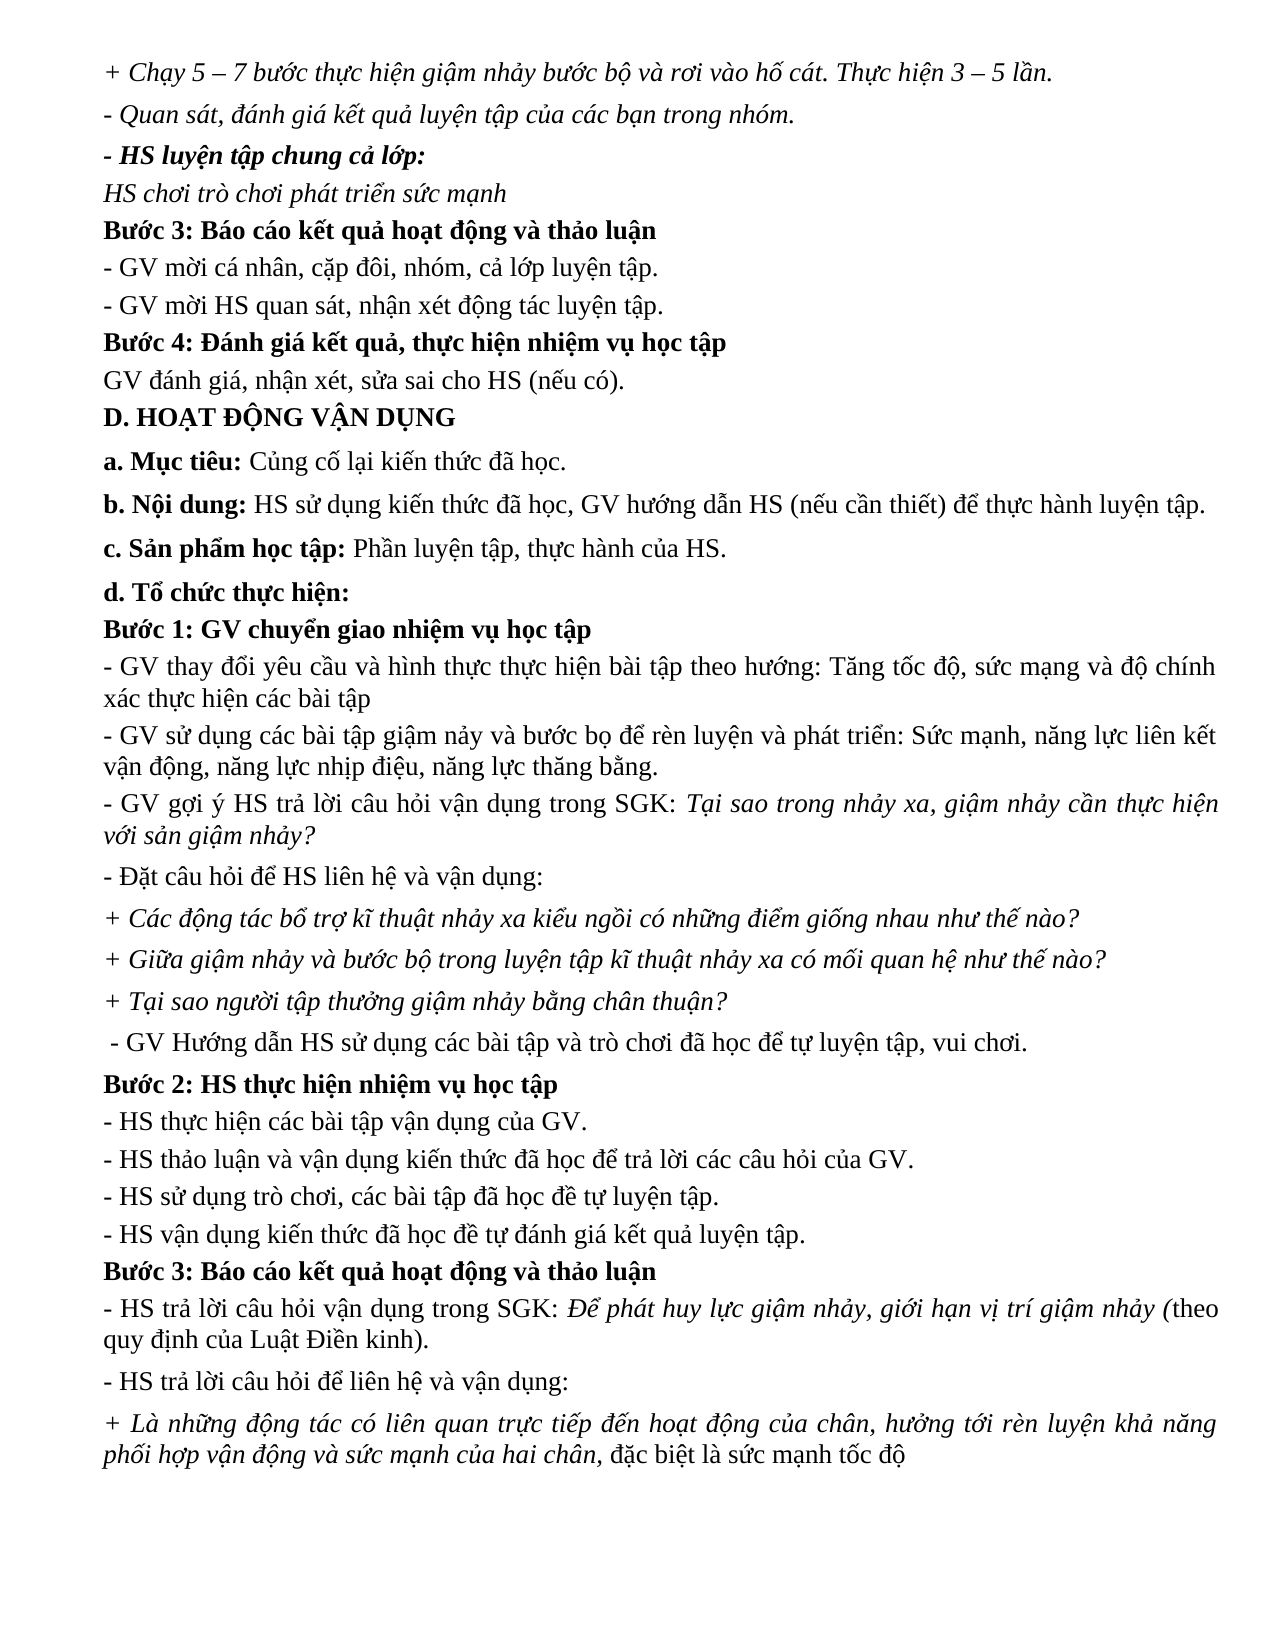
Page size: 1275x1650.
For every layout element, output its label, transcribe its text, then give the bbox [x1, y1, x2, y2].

text - GV mời cá nhân, cặp đôi, nhóm, cả lớp luyện tập. [103, 252, 1219, 283]
text HS chơi trò chơi phát triển sức mạnh [103, 177, 1219, 208]
text - HS trả lời câu hỏi để liên hệ và vận dụng: [103, 1365, 1219, 1396]
text Bước 4: Đánh giá kết quả, thực hiện nhiệm vụ học tập [103, 326, 1219, 357]
text - HS luyện tập chung cả lớp: [103, 139, 1219, 171]
text - HS thảo luận và vận dụng kiến thức đã học để trả lời các câu hỏi của GV. [103, 1143, 1219, 1174]
text D. HOẠT ĐỘNG VẬN DỤNG [103, 401, 1219, 432]
text - GV thay đổi yêu cầu và hình thực thực hiện bài tập theo hướng: Tăng tốc độ, sức mạng và độ chính xác thực hiện các bài tập [103, 651, 1219, 713]
text - Quan sát, đánh giá kết quả luyện tập của các bạn trong nhóm. [103, 98, 1219, 129]
text c. Sản phẩm học tập: Phần luyện tập, thực hành của HS. [103, 532, 1219, 563]
text a. Mục tiêu: Củng cố lại kiến thức đã học. [103, 445, 1219, 476]
text Bước 3: Báo cáo kết quả hoạt động và thảo luận [103, 214, 1219, 245]
text + Tại sao người tập thưởng giậm nhảy bằng chân thuận? [103, 985, 1219, 1016]
text - Đặt câu hỏi để HS liên hệ và vận dụng: [103, 860, 1219, 891]
text Bước 2: HS thực hiện nhiệm vụ học tập [103, 1068, 1219, 1099]
text + Là những động tác có liên quan trực tiếp đến hoạt động của chân, hưởng tới rèn luyện khả năng phối hợp vận động và sức mạnh của hai chân, đặc biệt là sức mạnh tốc độ [103, 1407, 1219, 1469]
text - GV mời HS quan sát, nhận xét động tác luyện tập. [103, 289, 1219, 320]
text - HS trả lời câu hỏi vận dụng trong SGK: Để phát huy lực giậm nhảy, giới hạn vị trí giậm nhảy (theo quy định của Luật Điền kinh). [103, 1292, 1219, 1355]
text Bước 3: Báo cáo kết quả hoạt động và thảo luận [103, 1255, 1219, 1286]
text - GV gợi ý HS trả lời câu hỏi vận dụng trong SGK: Tại sao trong nhảy xa, giậm nhảy cần thực hiện với sản giậm nhảy? [103, 788, 1219, 850]
text - GV Hướng dẫn HS sử dụng các bài tập và trò chơi đã học để tự luyện tập, vui chơi. [103, 1027, 1219, 1058]
text b. Nội dung: HS sử dụng kiến thức đã học, GV hướng dẫn HS (nếu cần thiết) để thực hành luyện tập. [103, 488, 1219, 519]
text d. Tổ chức thực hiện: [103, 576, 1219, 607]
text - GV sử dụng các bài tập giậm nảy và bước bọ để rèn luyện và phát triển: Sức mạnh, năng lực liên kết vận động, năng lực nhịp điệu, năng lực thăng bằng. [103, 719, 1219, 781]
text + Chạy 5 – 7 bước thực hiện giậm nhảy bước bộ và rơi vào hố cát. Thực hiện 3 – 5 lần. [103, 56, 1219, 87]
text GV đánh giá, nhận xét, sửa sai cho HS (nếu có). [103, 364, 1219, 395]
text Bước 1: GV chuyển giao nhiệm vụ học tập [103, 613, 1219, 644]
text - HS sử dụng trò chơi, các bài tập đã học đề tự luyện tập. [103, 1180, 1219, 1211]
text - HS thực hiện các bài tập vận dụng của GV. [103, 1106, 1219, 1137]
text + Các động tác bổ trợ kĩ thuật nhảy xa kiểu ngồi có những điểm giống nhau như thế nào? [103, 902, 1219, 933]
text + Giữa giậm nhảy và bước bộ trong luyện tập kĩ thuật nhảy xa có mối quan hệ như thế nào? [103, 943, 1219, 974]
text - HS vận dụng kiến thức đã học đề tự đánh giá kết quả luyện tập. [103, 1218, 1219, 1249]
